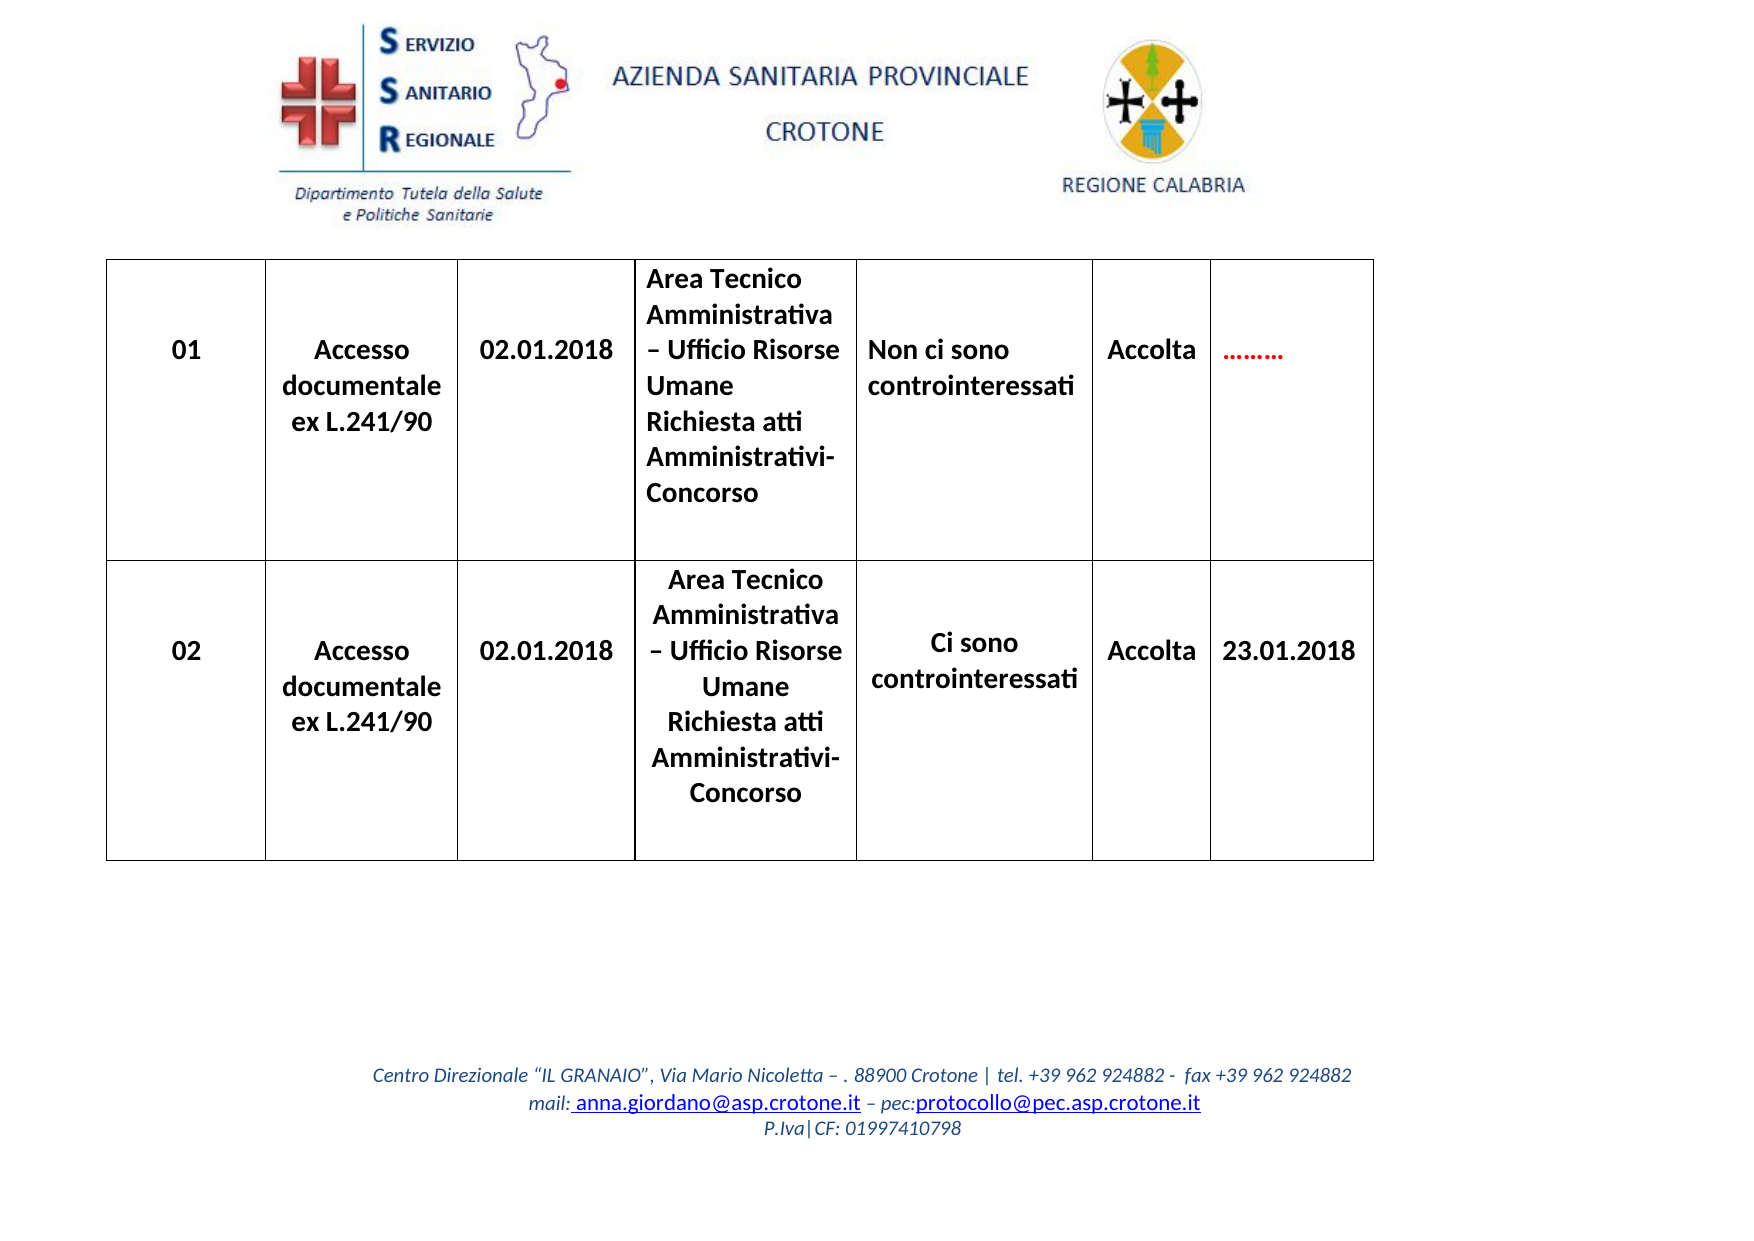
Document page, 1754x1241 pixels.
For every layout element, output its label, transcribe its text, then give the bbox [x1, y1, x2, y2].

table_cell Accesso documentale ex L.241/90 [266, 561, 457, 860]
table_cell 02.01.2018 [458, 561, 634, 860]
table_cell Accolta [1093, 561, 1210, 860]
table_cell Area Tecnico Amministrativa – Ufficio Risorse Umane Richiesta atti Amministrativi- Concorso [636, 260, 856, 560]
table_cell 02.01.2018 [458, 260, 634, 560]
table_cell Accesso documentale ex L.241/90 [266, 260, 457, 560]
table_cell ……… [1211, 260, 1373, 560]
table_cell Ci sono controinteressati [857, 561, 1092, 860]
table_cell Area Tecnico Amministrativa – Ufficio Risorse Umane Richiesta atti Amministrativi- Concorso [636, 561, 856, 860]
picture [265, 0, 1269, 235]
table_cell 23.01.2018 [1211, 561, 1373, 860]
table_cell 01 [107, 260, 265, 560]
table_cell 02 [107, 561, 265, 860]
table_cell Non ci sono controinteressati [857, 260, 1092, 560]
table_cell Accolta [1093, 260, 1210, 560]
